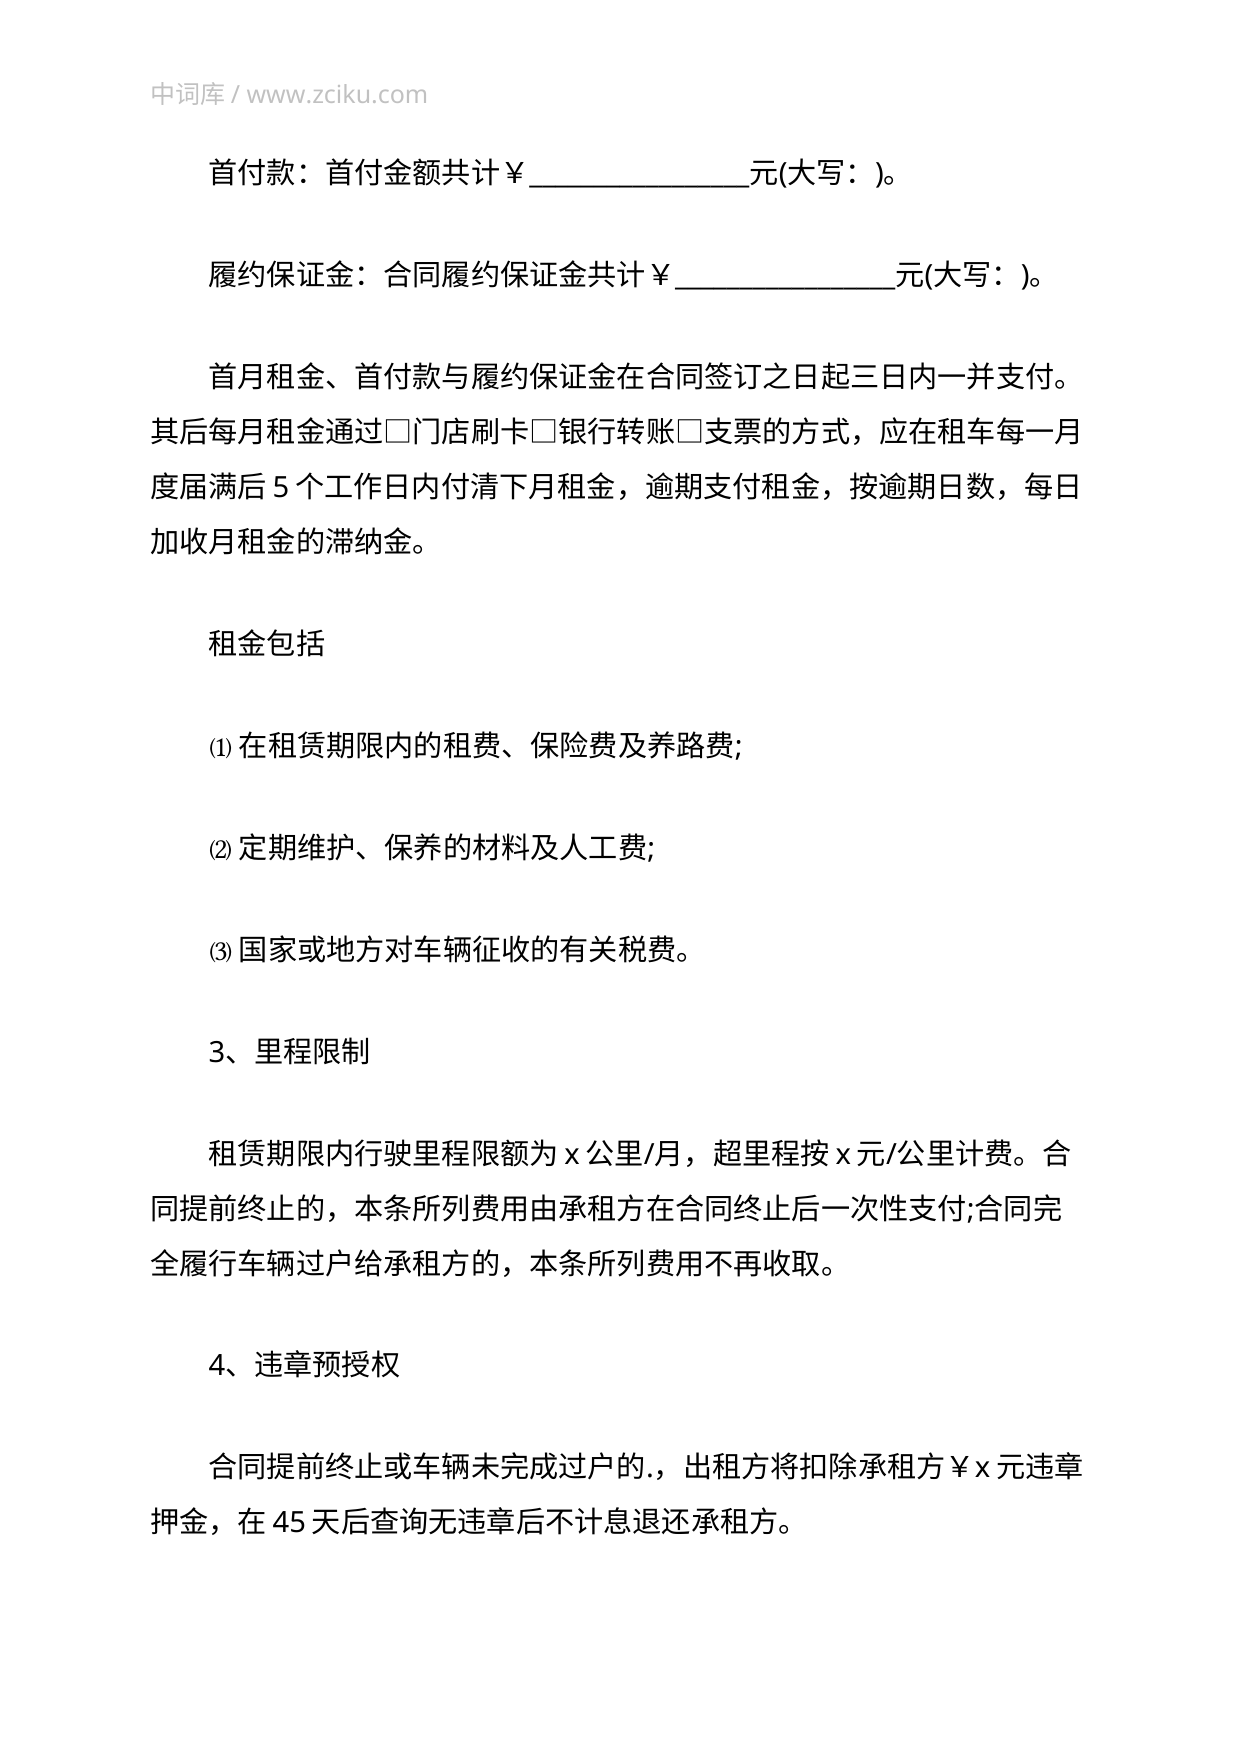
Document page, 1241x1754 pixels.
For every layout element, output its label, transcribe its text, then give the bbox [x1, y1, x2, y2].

text 4、违章预授权 [150, 1342, 1090, 1384]
text 合同提前终止或车辆未完成过户的.，出租方将扣除承租方￥x元违章押金，在45天后查询无违章后不计息退还承租方。 [150, 1444, 1090, 1541]
text ⑴在租赁期限内的租费、保险费及养路费; [150, 722, 1090, 765]
text 3、里程限制 [150, 1028, 1090, 1071]
text 首月租金、首付款与履约保证金在合同签订之日起三日内一并支付。其后每月租金通过□门店刷卡□银行转账□支票的方式，应在租车每一月度届满后5个工作日内付清下月租金，逾期支付租金，按逾期日数，每日加收月租金的滞纳金。 [150, 354, 1090, 561]
text 租赁期限内行驶里程限额为x公里/月，超里程按x元/公里计费。合同提前终止的，本条所列费用由承租方在合同终止后一次性支付;合同完全履行车辆过户给承租方的，本条所列费用不再收取。 [150, 1130, 1090, 1282]
text ⑶国家或地方对车辆征收的有关税费。 [150, 926, 1090, 969]
text 租金包括 [150, 621, 1090, 663]
text 首付款：首付金额共计￥_________________元(大写：)。 [150, 150, 1090, 192]
text ⑵定期维护、保养的材料及人工费; [150, 824, 1090, 867]
text 履约保证金：合同履约保证金共计￥_________________元(大写：)。 [150, 252, 1090, 294]
